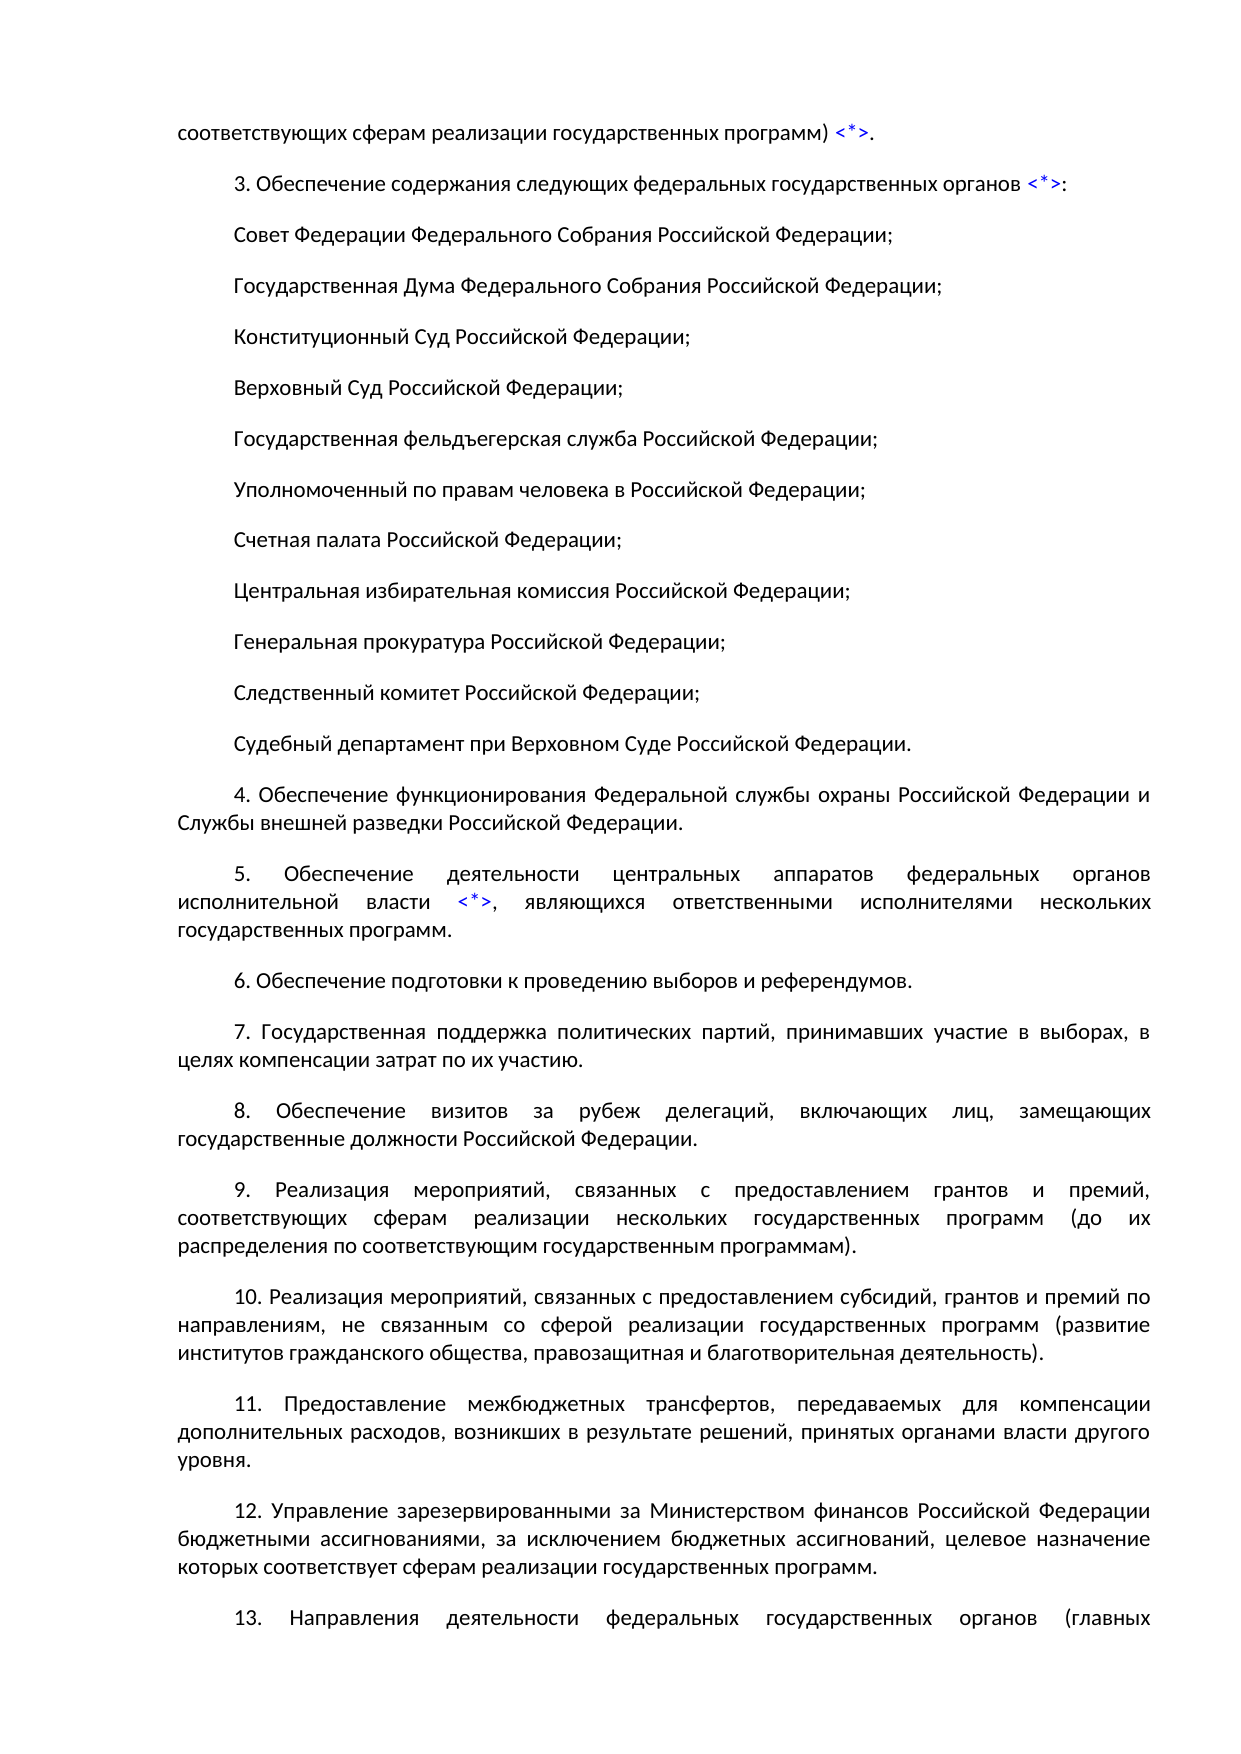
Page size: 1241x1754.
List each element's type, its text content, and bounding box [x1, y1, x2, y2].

text Центральная избирательная комиссия Российской Федерации; [177, 577, 1152, 604]
text Совет Федерации Федерального Собрания Российской Федерации; [177, 220, 1152, 248]
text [177, 1603, 1152, 1631]
text 6. Обеспечение подготовки к проведению выборов и референдумов. [177, 966, 1152, 994]
text 8. Обеспечение визитов за рубеж делегаций, включающих лиц, замещающих государственные должности Российской Федерации. [177, 1096, 1152, 1152]
text Конституционный Суд Российской Федерации; [177, 322, 1152, 350]
text Верховный Суд Российской Федерации; [177, 373, 1152, 401]
text 5. Обеспечение деятельности центральных аппаратов федеральных органов исполнительной власти <*>, являющихся ответственными исполнителями нескольких государственных программ. [177, 859, 1152, 943]
text 7. Государственная поддержка политических партий, принимавших участие в выборах, в целях компенсации затрат по их участию. [177, 1017, 1152, 1073]
text Судебный департамент при Верховном Суде Российской Федерации. [177, 729, 1152, 757]
text 9. Реализация мероприятий, связанных с предоставлением грантов и премий, соответствующих сферам реализации нескольких государственных программ (до их распределения по соответствующим государственным программам). [177, 1175, 1152, 1259]
text 10. Реализация мероприятий, связанных с предоставлением субсидий, грантов и премий по направлениям, не связанным со сферой реализации государственных программ (развитие институтов гражданского общества, правозащитная и благотворительная деятельность). [177, 1282, 1152, 1366]
text Государственная Дума Федерального Собрания Российской Федерации; [177, 271, 1152, 299]
text 4. Обеспечение функционирования Федеральной службы охраны Российской Федерации и Службы внешней разведки Российской Федерации. [177, 780, 1152, 836]
text Счетная палата Российской Федерации; [177, 526, 1152, 554]
text Генеральная прокуратура Российской Федерации; [177, 627, 1152, 656]
text Следственный комитет Российской Федерации; [177, 678, 1152, 706]
text Государственная фельдъегерская служба Российской Федерации; [177, 424, 1152, 452]
text 11. Предоставление межбюджетных трансфертов, передаваемых для компенсации дополнительных расходов, возникших в результате решений, принятых органами власти другого уровня. [177, 1389, 1152, 1473]
text Уполномоченный по правам человека в Российской Федерации; [177, 475, 1152, 503]
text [177, 118, 1152, 146]
text 12. Управление зарезервированными за Министерством финансов Российской Федерации бюджетными ассигнованиями, за исключением бюджетных ассигнований, целевое назначение которых соответствует сферам реализации государственных программ. [177, 1496, 1152, 1580]
text 3. Обеспечение содержания следующих федеральных государственных органов <*>: [177, 169, 1152, 197]
